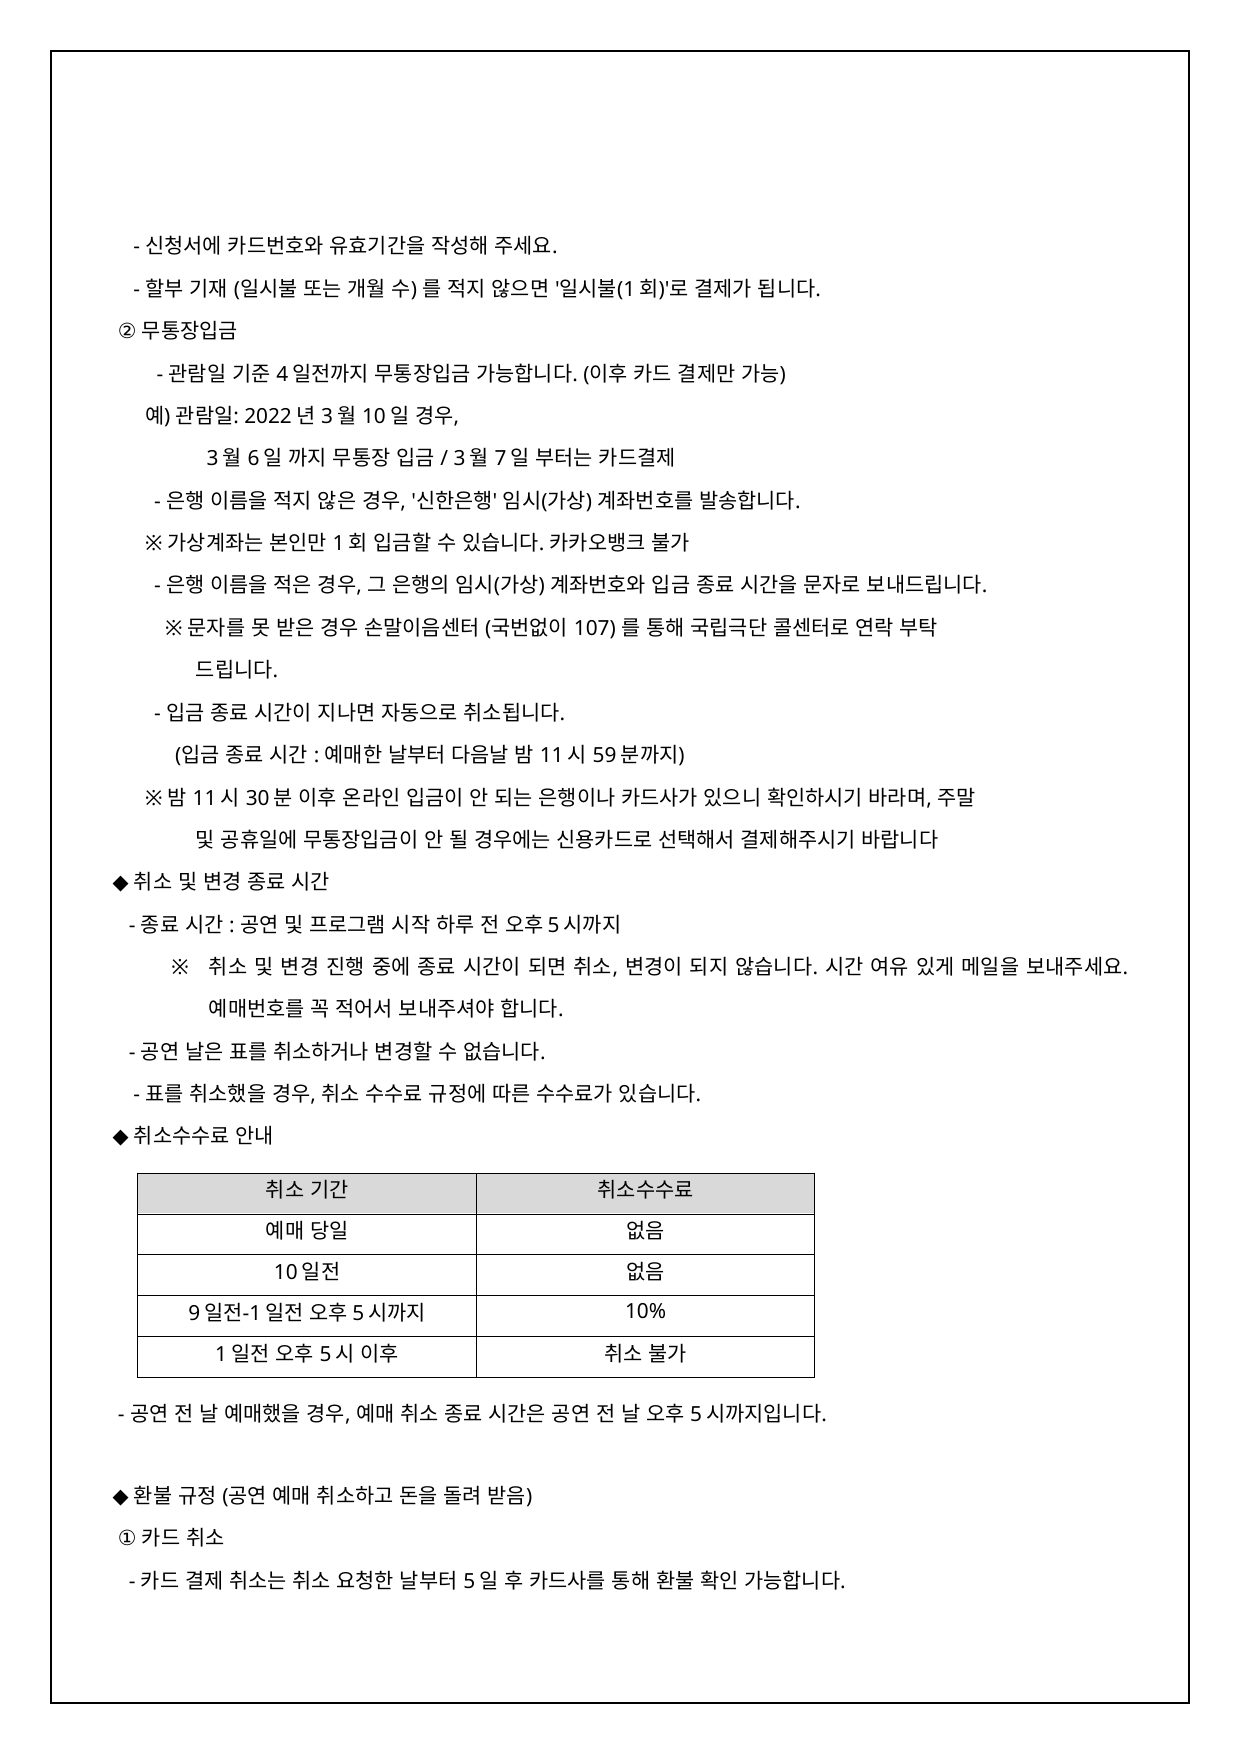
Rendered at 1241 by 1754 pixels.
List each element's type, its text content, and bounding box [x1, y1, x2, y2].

text ◆ 취소수수료 안내 [112, 1120, 1128, 1150]
text - 카드 결제 취소는 취소 요청한 날부터 5일 후 카드사를 통해 환불 확인 가능합니다. [112, 1564, 1128, 1594]
text 3월 6일 까지 무통장 입금 / 3월 7일 부터는 카드결제 [196, 442, 1128, 472]
text ◆ 취소 및 변경 종료 시간 [112, 865, 1128, 896]
table_header 취소 기간 [138, 1174, 476, 1213]
text 예) 관람일: 2022년 3월 10일 경우, [112, 399, 1128, 429]
text ※ 밤 11시 30분 이후 온라인 입금이 안 되는 은행이나 카드사가 있으니 확인하시기 바라며, 주말 [112, 781, 1128, 811]
text - 표를 취소했을 경우, 취소 수수료 규정에 따른 수수료가 있습니다. [112, 1077, 1128, 1108]
table_cell 없음 [477, 1215, 814, 1254]
text - 공연 날은 표를 취소하거나 변경할 수 없습니다. [112, 1035, 1128, 1065]
text 및 공휴일에 무통장입금이 안 될 경우에는 신용카드로 선택해서 결제해주시기 바랍니다 [112, 823, 1128, 853]
text - 종료 시간 : 공연 및 프로그램 시작 하루 전 오후5시까지 [112, 908, 1128, 938]
text - 은행 이름을 적지 않은 경우, '신한은행' 임시(가상) 계좌번호를 발송합니다. [133, 484, 1128, 514]
table_cell 1일전 오후 5시 이후 [138, 1337, 476, 1377]
table_cell 없음 [477, 1255, 814, 1295]
text - 입금 종료 시간이 지나면 자동으로 취소됩니다. [133, 696, 1128, 726]
table_cell 9일전-1일전 오후5시까지 [138, 1296, 476, 1336]
text ◆ 환불 규정 (공연 예매 취소하고 돈을 돌려 받음) [112, 1479, 1128, 1509]
text - 공연 전 날 예매했을 경우, 예매 취소 종료 시간은 공연 전 날 오후 5시까지입니다. [112, 1397, 1128, 1427]
text (입금 종료 시간 : 예매한 날부터 다음날 밤 11시 59분까지) [133, 738, 1128, 769]
list 취소 및 변경 진행 중에 종료 시간이 되면 취소, 변경이 되지 않습니다. 시간 여유 있게 메일을 보내주세요. 예매번호를 꼭 적어서 보내주셔야 합니다. [171, 950, 1128, 1023]
table_cell 10일전 [138, 1255, 476, 1295]
text 드립니다. [133, 653, 1128, 684]
table_cell 취소 불가 [477, 1337, 814, 1377]
text ※ 문자를 못 받은 경우 손말이음센터 (국번없이 107) 를 통해 국립극단 콜센터로 연락 부탁 [133, 611, 1128, 641]
text - 할부 기재 (일시불 또는 개월 수) 를 적지 않으면 '일시불(1회)'로 결제가 됩니다. [133, 272, 1128, 302]
text ② 무통장입금 [112, 314, 1128, 345]
text - 신청서에 카드번호와 유효기간을 작성해 주세요. [112, 229, 1128, 260]
table_cell 10% [477, 1296, 814, 1336]
text - 은행 이름을 적은 경우, 그 은행의 임시(가상) 계좌번호와 입금 종료 시간을 문자로 보내드립니다. [133, 569, 1128, 599]
text ① 카드 취소 [112, 1521, 1128, 1552]
text ※ 가상계좌는 본인만 1회 입금할 수 있습니다. 카카오뱅크 불가 [112, 526, 1128, 557]
table_cell 예매 당일 [138, 1215, 476, 1254]
text - 관람일 기준 4일전까지 무통장입금 가능합니다. (이후 카드 결제만 가능) [133, 357, 1128, 387]
table_header 취소수수료 [477, 1174, 814, 1213]
